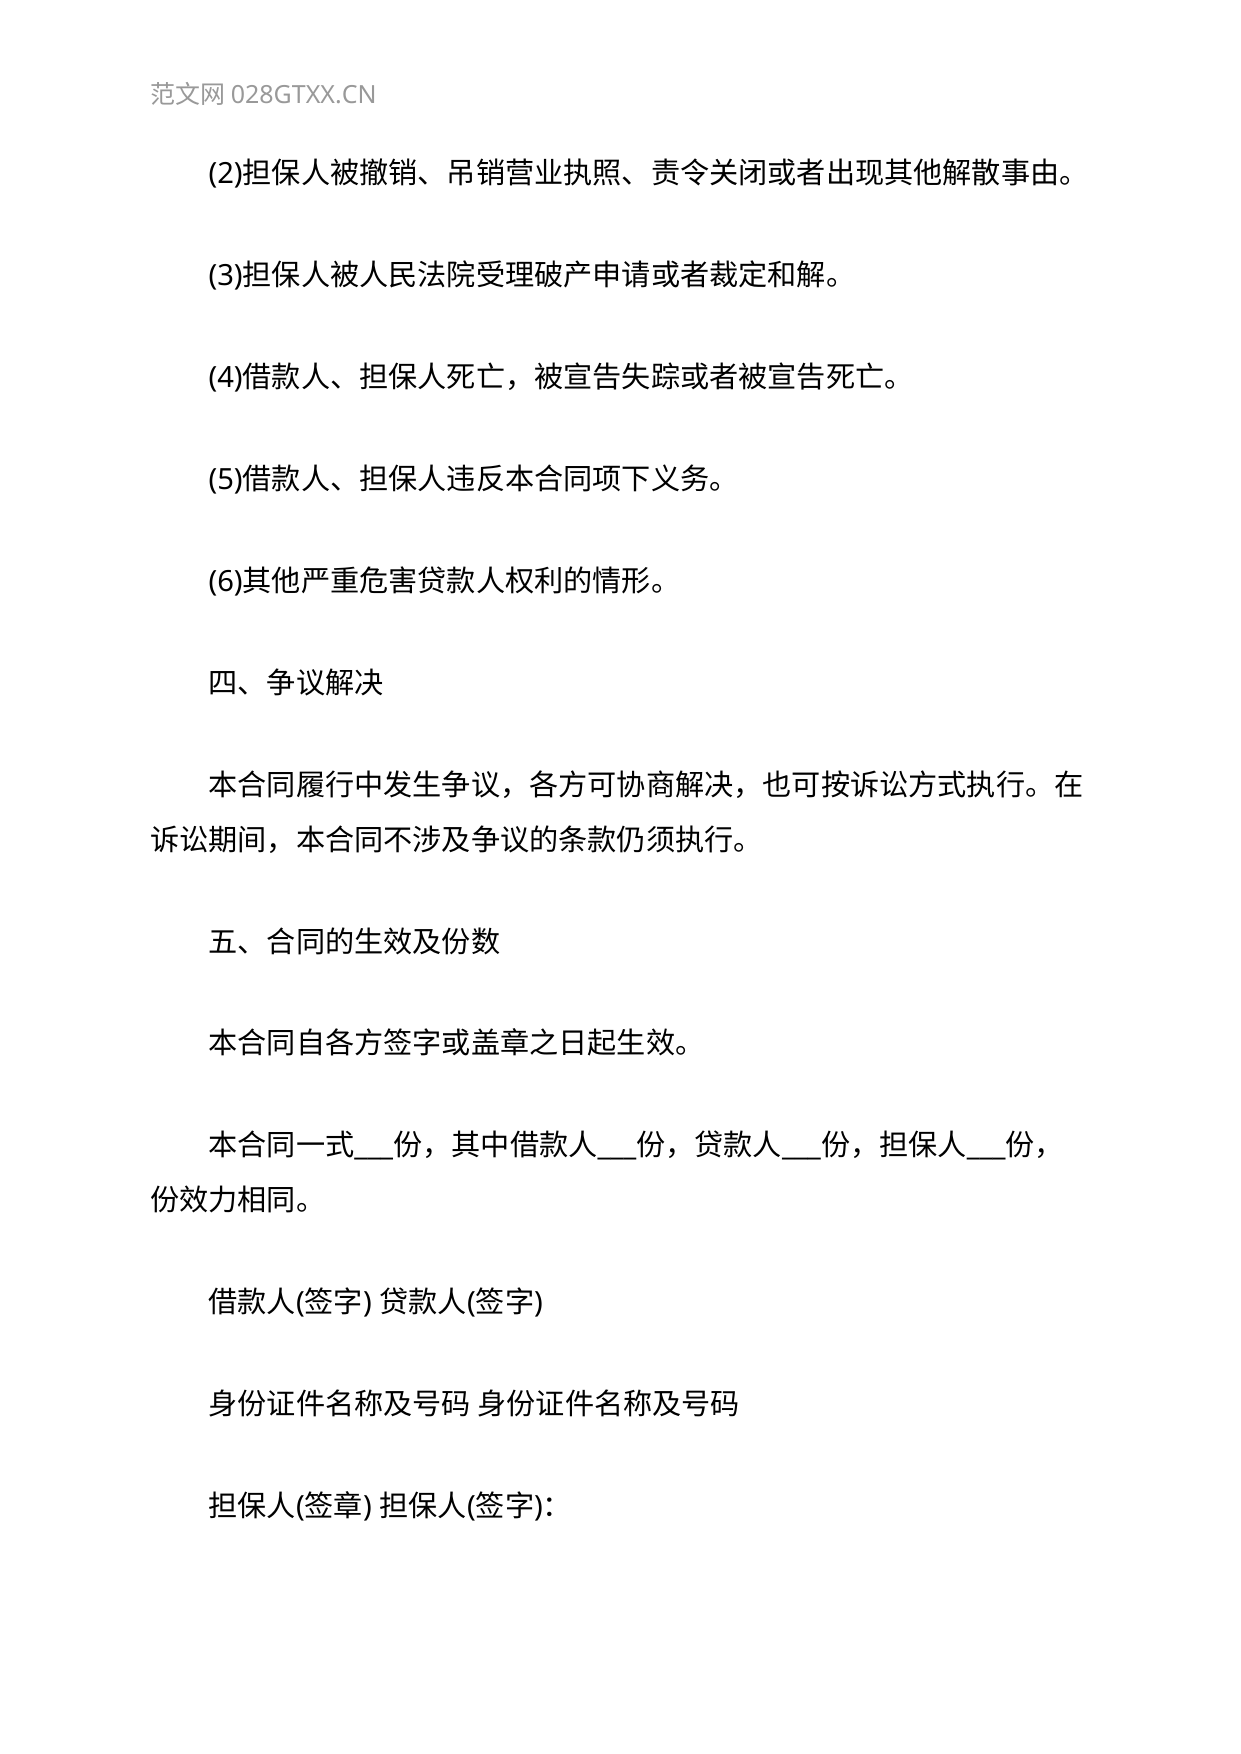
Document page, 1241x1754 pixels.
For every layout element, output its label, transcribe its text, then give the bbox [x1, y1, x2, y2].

text 担保人(签章) 担保人(签字)： [150, 1482, 1090, 1525]
text 本合同一式___份，其中借款人___份，贷款人___份，担保人___份， 份效力相同。 [150, 1122, 1090, 1219]
text 五、合同的生效及份数 [150, 918, 1090, 961]
text 本合同履行中发生争议，各方可协商解决，也可按诉讼方式执行。在诉讼期间，本合同不涉及争议的条款仍须执行。 [150, 762, 1090, 859]
text 借款人(签字) 贷款人(签字) [150, 1279, 1090, 1321]
text 四、争议解决 [150, 660, 1090, 702]
text (5)借款人、担保人违反本合同项下义务。 [150, 456, 1090, 498]
text (2)担保人被撤销、吊销营业执照、责令关闭或者出现其他解散事由。 [150, 150, 1090, 192]
text 身份证件名称及号码 身份证件名称及号码 [150, 1381, 1090, 1423]
text (3)担保人被人民法院受理破产申请或者裁定和解。 [150, 252, 1090, 294]
text (4)借款人、担保人死亡，被宣告失踪或者被宣告死亡。 [150, 354, 1090, 396]
text 本合同自各方签字或盖章之日起生效。 [150, 1020, 1090, 1062]
text (6)其他严重危害贷款人权利的情形。 [150, 558, 1090, 600]
